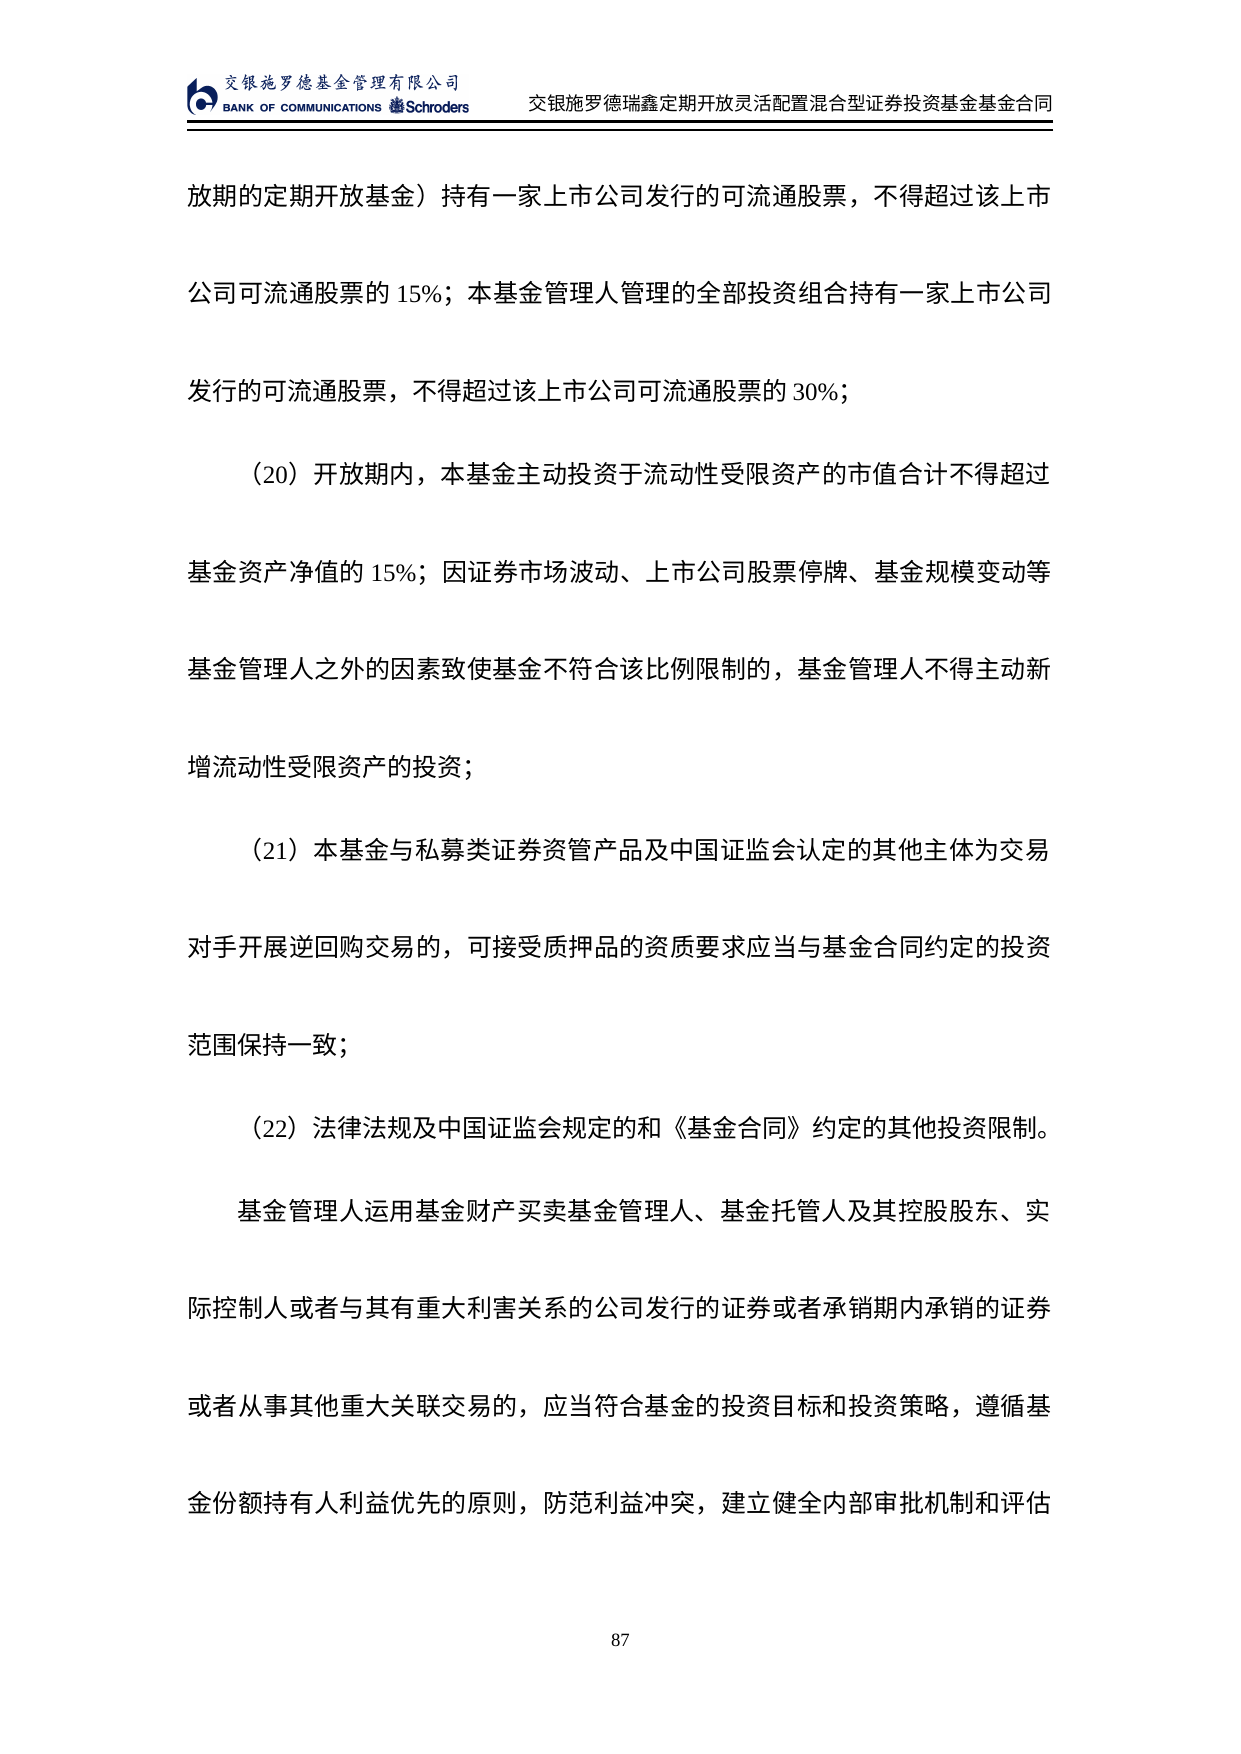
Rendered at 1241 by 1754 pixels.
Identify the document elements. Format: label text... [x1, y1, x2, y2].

text （21）本基金与私募类证券资管产品及中国证监会认定的其他主体为交易对手开展逆回购交易的，可接受质押品的资质要求应当与基金合同约定的投资范围保持一致； [187, 816, 1053, 1076]
text （20）开放期内，本基金主动投资于流动性受限资产的市值合计不得超过基金资产净值的15%；因证券市场波动、上市公司股票停牌、基金规模变动等基金管理人之外的因素致使基金不符合该比例限制的，基金管理人不得主动新增流动性受限资产的投资； [187, 440, 1053, 798]
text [187, 162, 1053, 422]
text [187, 1177, 1053, 1534]
text （22）法律法规及中国证监会规定的和《基金合同》约定的其他投资限制。 [187, 1094, 1053, 1159]
picture [187, 74, 469, 115]
